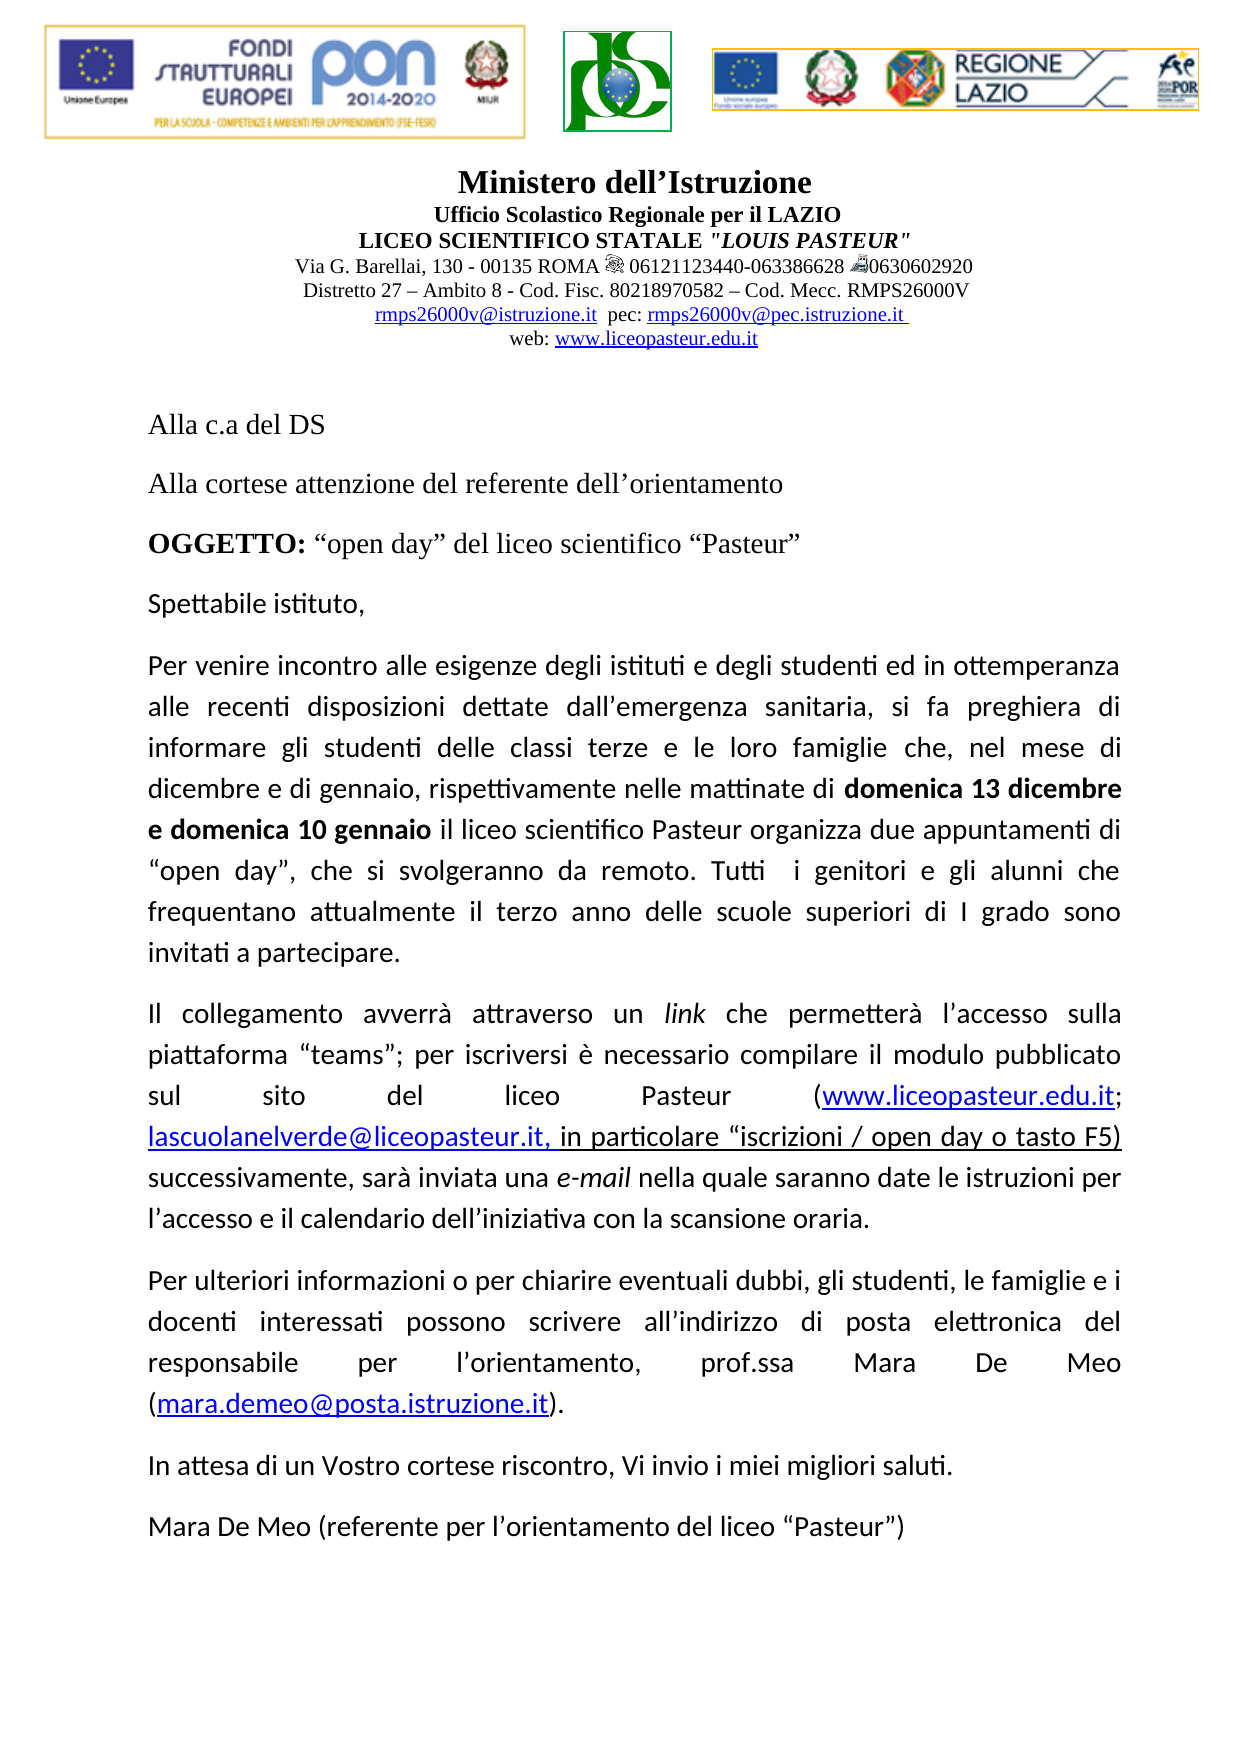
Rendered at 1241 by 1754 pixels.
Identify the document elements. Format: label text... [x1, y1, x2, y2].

text Spettabile istituto, [148, 585, 1122, 621]
text Alla cortese attenzione del referente dell’orientamento [148, 467, 1122, 500]
text Alla c.a del DS [148, 407, 1122, 441]
text Ministero dell’Istruzione [148, 162, 1122, 201]
text web: www.liceopasteur.edu.it [56, 326, 1122, 350]
text Il collegamento avverrà attraverso un link che permetterà l’accesso sulla piattaforma “teams”; per iscriversi è necessario compilare il modulo pubblicato sul sito del liceo Pasteur (www.liceopasteur.edu.it; lascuolanelverde@liceopasteur.it, in particolare “iscrizioni / open day o tasto F5) successivamente, sarà inviata una e-mail nella quale saranno date le istruzioni per l’accesso e il calendario dell’iniziativa con la scansione oraria. [148, 996, 1122, 1149]
picture [565, 32, 670, 130]
text Via G. Barellai, 130 - 00135 ROMA 06121123440-063386628 0630602920 [56, 253, 1122, 278]
text Per venire incontro alle esigenze degli istituti e degli studenti ed in ottemperanza alle recenti disposizioni dettate dall’emergenza sanitaria, si fa preghiera di informare gli studenti delle classi terze e le loro famiglie che, nel mese di dicembre e di gennaio, rispettivamente nelle mattinate di domenica 13 dicembre e domenica 10 gennaio il liceo scientifico Pasteur organizza due appuntamenti di “open day”, che si svolgeranno da remoto. Tutti i genitori e gli alunni che frequentano attualmente il terzo anno delle scuole superiori di I grado sono invitati a partecipare. [148, 647, 1122, 969]
text Distretto 27 – Ambito 8 - Cod. Fisc. 80218970582 – Cod. Mecc. RMPS26000V [56, 278, 1122, 302]
text OGGETTO: “open day” del liceo scientifico “Pasteur” [148, 526, 1122, 559]
title LICEO SCIENTIFICO STATALE "LOUIS PASTEUR" [148, 227, 1122, 253]
text Per ulteriori informazioni o per chiarire eventuali dubbi, gli studenti, le famiglie e i docenti interessati possono scrivere all’indirizzo di posta elettronica del responsabile per l’orientamento, prof.ssa Mara De Meo (mara.demeo@posta.istruzione.it). [148, 1262, 1122, 1420]
text rmps26000v@istruzione.it pec: rmps26000v@pec.istruzione.it [56, 302, 1122, 326]
text Mara De Meo (referente per l’orientamento del liceo “Pasteur”) [148, 1508, 1122, 1544]
picture [42, 22, 527, 141]
text Ufficio Scolastico Regionale per il LAZIO [148, 201, 1122, 227]
picture [713, 50, 1198, 109]
text Il collegamento avverrà attraverso un link che permetterà l’accesso sulla piattaforma “teams”; per iscriversi è necessario compilare il modulo pubblicato sul sito del liceo Pasteur (www.liceopasteur.edu.it; lascuolanelverde@liceopasteur.it, in particolare “iscrizioni / open day o tasto F5) successivamente, sarà inviata una e-mail nella quale saranno date le istruzioni per l’accesso e il calendario dell’iniziativa con la scansione oraria. [148, 1151, 1122, 1236]
text In attesa di un Vostro cortese riscontro, Vi invio i miei migliori saluti. [148, 1447, 1122, 1482]
